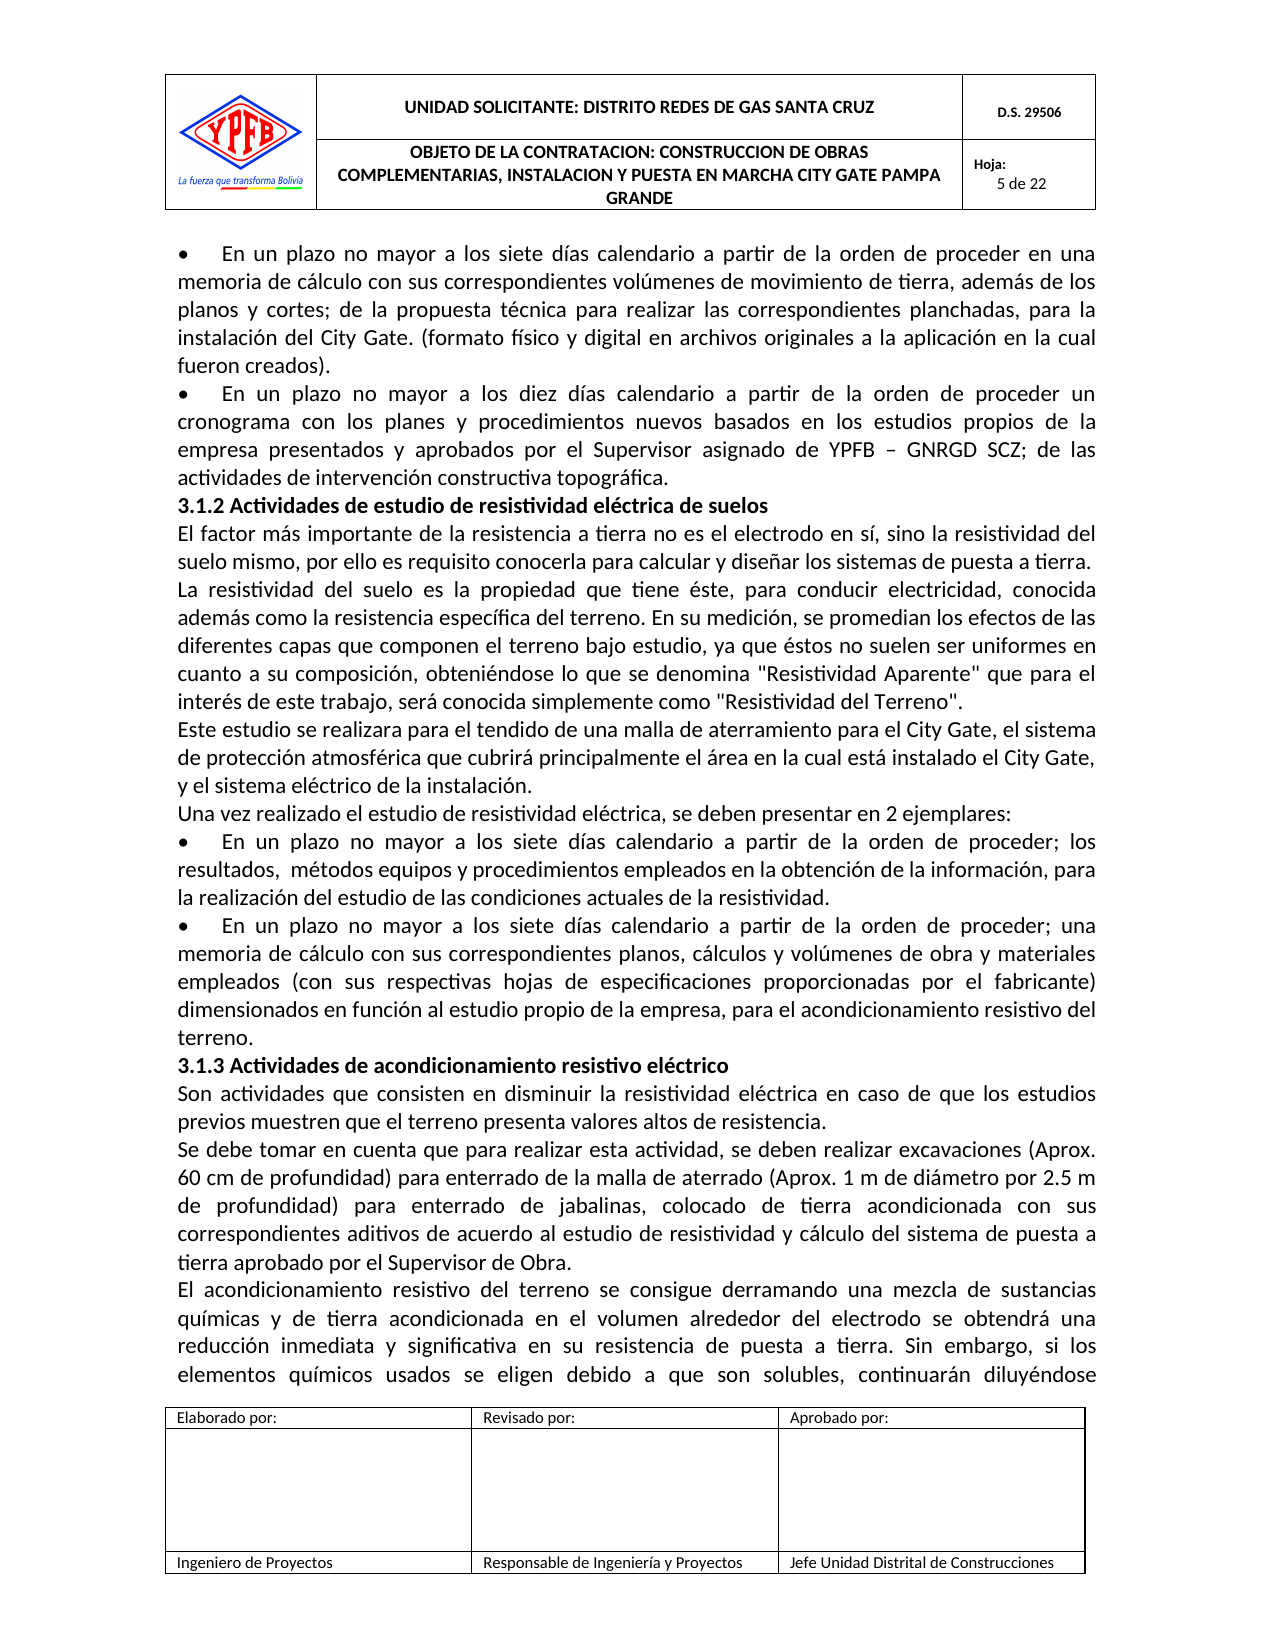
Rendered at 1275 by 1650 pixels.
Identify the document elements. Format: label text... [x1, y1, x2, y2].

text La resistividad del suelo es la propiedad que tiene éste, para conducir electricidad, conocida además como la resistencia específica del terreno. En su medición, se promedian los efectos de las diferentes capas que componen el terreno bajo estudio, ya que éstos no suelen ser uniformes en cuanto a su composición, obteniéndose lo que se denomina "Resistividad Aparente" que para el interés de este trabajo, será conocida simplemente como "Resistividad del Terreno". [177, 575, 1098, 715]
text El factor más importante de la resistencia a tierra no es el electrodo en sí, sino la resistividad del suelo mismo, por ello es requisito conocerla para calcular y diseñar los sistemas de puesta a tierra. [177, 519, 1098, 575]
text Una vez realizado el estudio de resistividad eléctrica, se deben presentar en 2 ejemplares: [177, 799, 1098, 827]
text • En un plazo no mayor a los siete días calendario a partir de la orden de proceder; los resultados, métodos equipos y procedimientos empleados en la obtención de la información, para la realización del estudio de las condiciones actuales de la resistividad. [177, 827, 1098, 911]
text 3.1.3 Actividades de acondicionamiento resistivo eléctrico [177, 1051, 1098, 1079]
text • En un plazo no mayor a los siete días calendario a partir de la orden de proceder; una memoria de cálculo con sus correspondientes planos, cálculos y volúmenes de obra y materiales empleados (con sus respectivas hojas de especificaciones proporcionadas por el fabricante) dimensionados en función al estudio propio de la empresa, para el acondicionamiento resistivo del terreno. [177, 911, 1098, 1051]
text • En un plazo no mayor a los diez días calendario a partir de la orden de proceder un cronograma con los planes y procedimientos nuevos basados en los estudios propios de la empresa presentados y aprobados por el Supervisor asignado de YPFB – GNRGD SCZ; de las actividades de intervención constructiva topográfica. [177, 379, 1098, 491]
text • En un plazo no mayor a los siete días calendario a partir de la orden de proceder en una memoria de cálculo con sus correspondientes volúmenes de movimiento de tierra, además de los planos y cortes; de la propuesta técnica para realizar las correspondientes planchadas, para la instalación del City Gate. (formato físico y digital en archivos originales a la aplicación en la cual fueron creados). [177, 239, 1098, 379]
text 3.1.2 Actividades de estudio de resistividad eléctrica de suelos [177, 491, 1098, 519]
text Este estudio se realizara para el tendido de una malla de aterramiento para el City Gate, el sistema de protección atmosférica que cubrirá principalmente el área en la cual está instalado el City Gate, y el sistema eléctrico de la instalación. [177, 715, 1098, 799]
picture [176, 89, 304, 195]
text Son actividades que consisten en disminuir la resistividad eléctrica en caso de que los estudios previos muestren que el terreno presenta valores altos de resistencia. [177, 1079, 1098, 1136]
text Se debe tomar en cuenta que para realizar esta actividad, se deben realizar excavaciones (Aprox. 60 cm de profundidad) para enterrado de la malla de aterrado (Aprox. 1 m de diámetro por 2.5 m de profundidad) para enterrado de jabalinas, colocado de tierra acondicionada con sus correspondientes aditivos de acuerdo al estudio de resistividad y cálculo del sistema de puesta a tierra aprobado por el Supervisor de Obra. [177, 1136, 1098, 1276]
